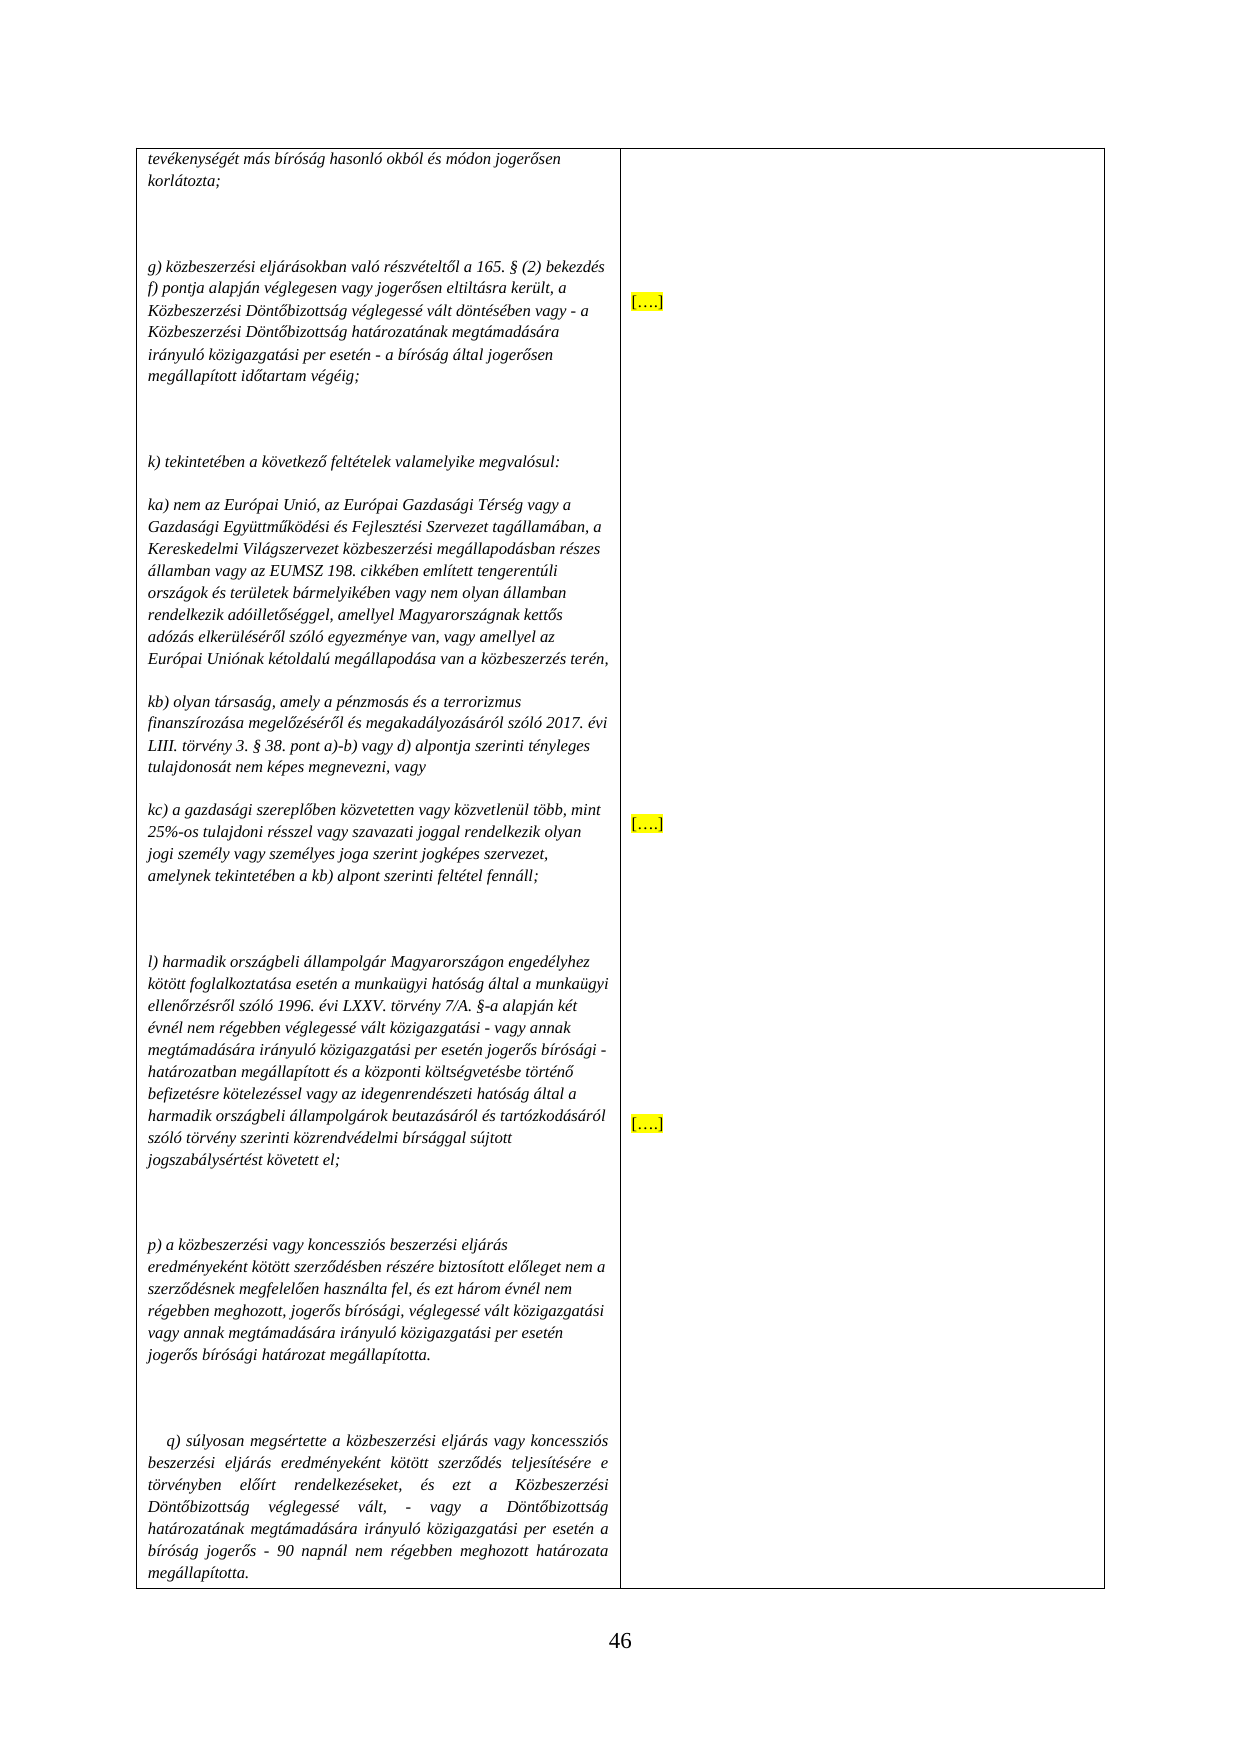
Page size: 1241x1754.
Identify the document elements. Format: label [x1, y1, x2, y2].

table_cell [621, 149, 1104, 1588]
table_cell [137, 149, 620, 1588]
